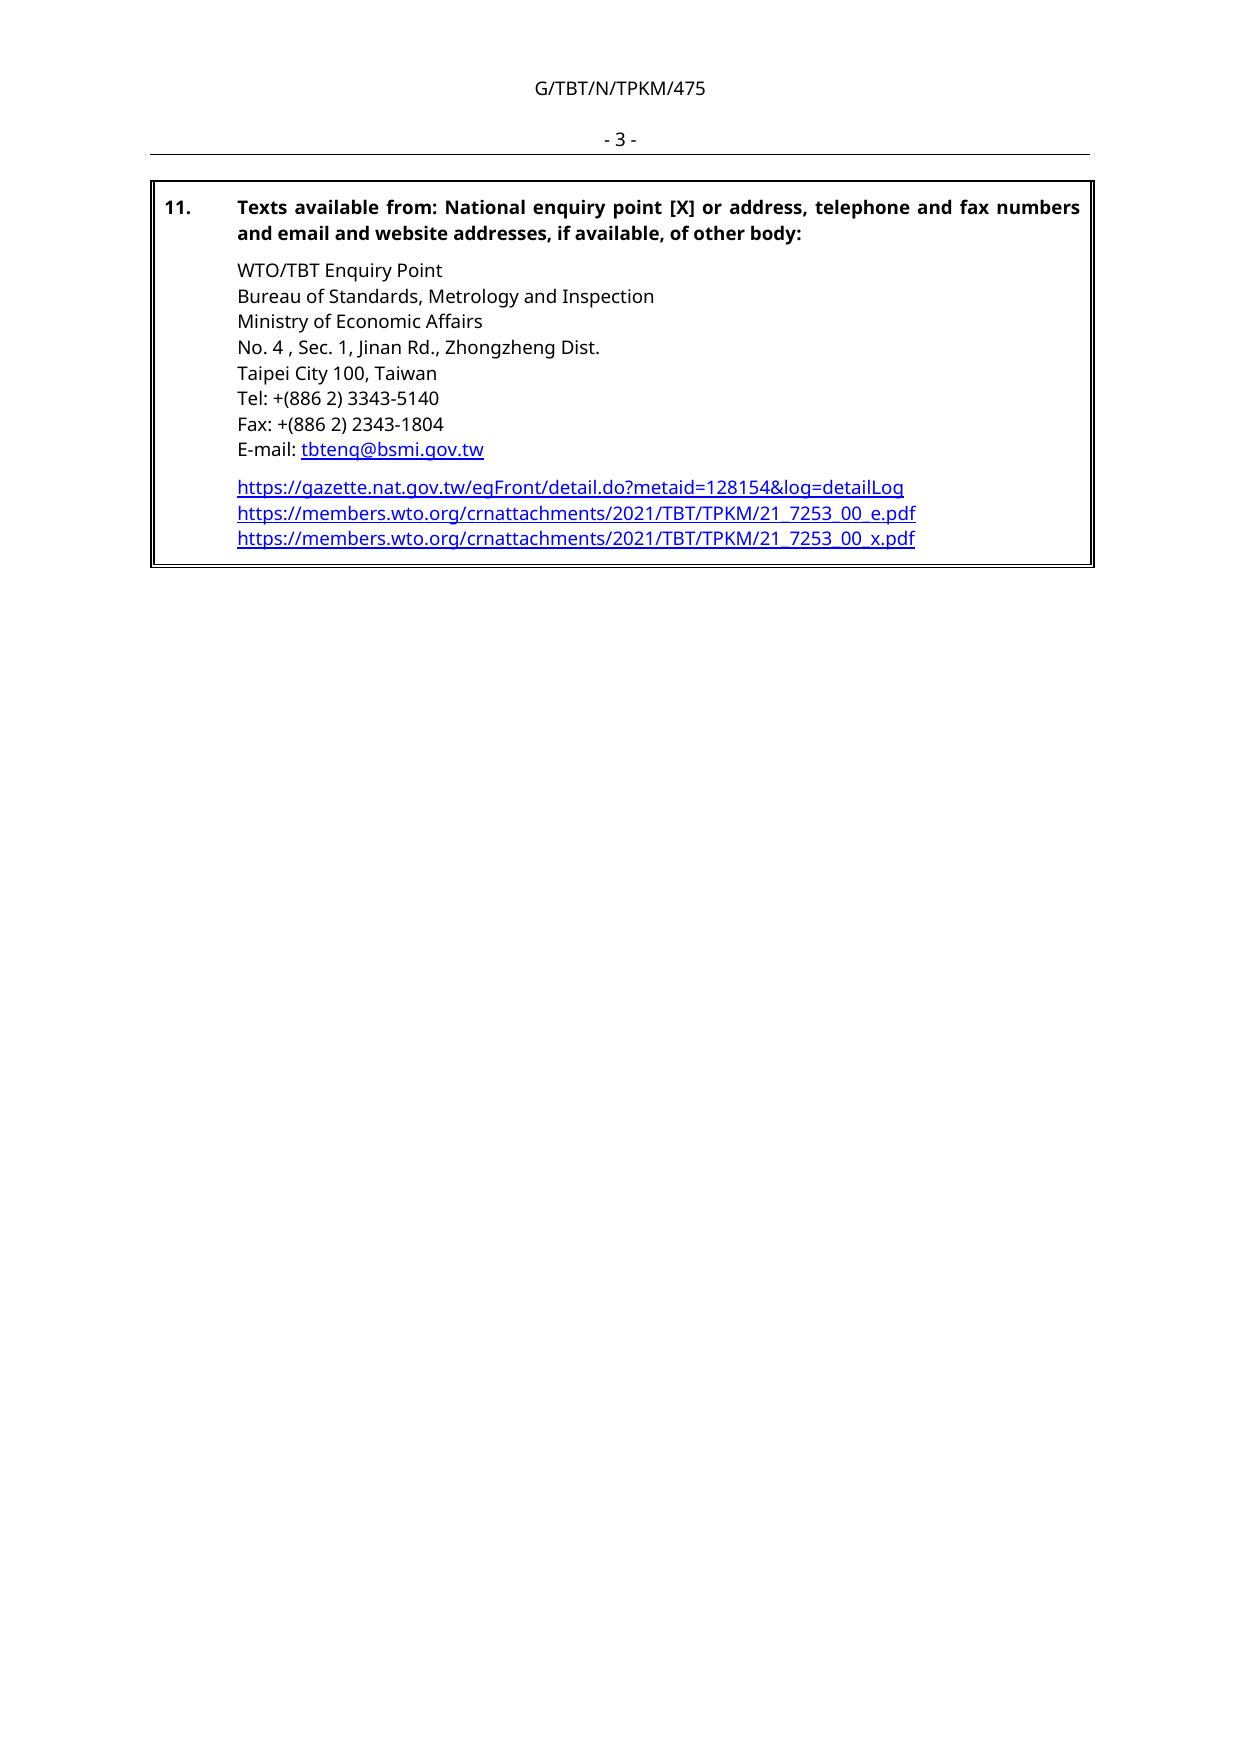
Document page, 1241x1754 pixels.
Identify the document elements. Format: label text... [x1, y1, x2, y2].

table_cell 11. [155, 182, 225, 563]
table_cell Texts available from: National enquiry point [X] or address, telephone and fax numbers and email and website addresses, if available, of other body: WTO/TBT Enquiry Point Bureau of Standards, Metrology and Inspection Ministry of Economic Affairs No. 4 , Sec. 1, Jinan Rd., Zhongzheng Dist. Taipei City 100, Taiwan Tel: +(886 2) 3343-5140 Fax: +(886 2) 2343-1804 E-mail: tbtenq@bsmi.gov.tw https://gazette.nat.gov.tw/egFront/detail.do?metaid=128154&log=detailLog https://members.wto.org/crnattachments/2021/TBT/TPKM/21_7253_00_e.pdf https://members.wto.org/crnattachments/2021/TBT/TPKM/21_7253_00_x.pdf [225, 182, 1090, 563]
